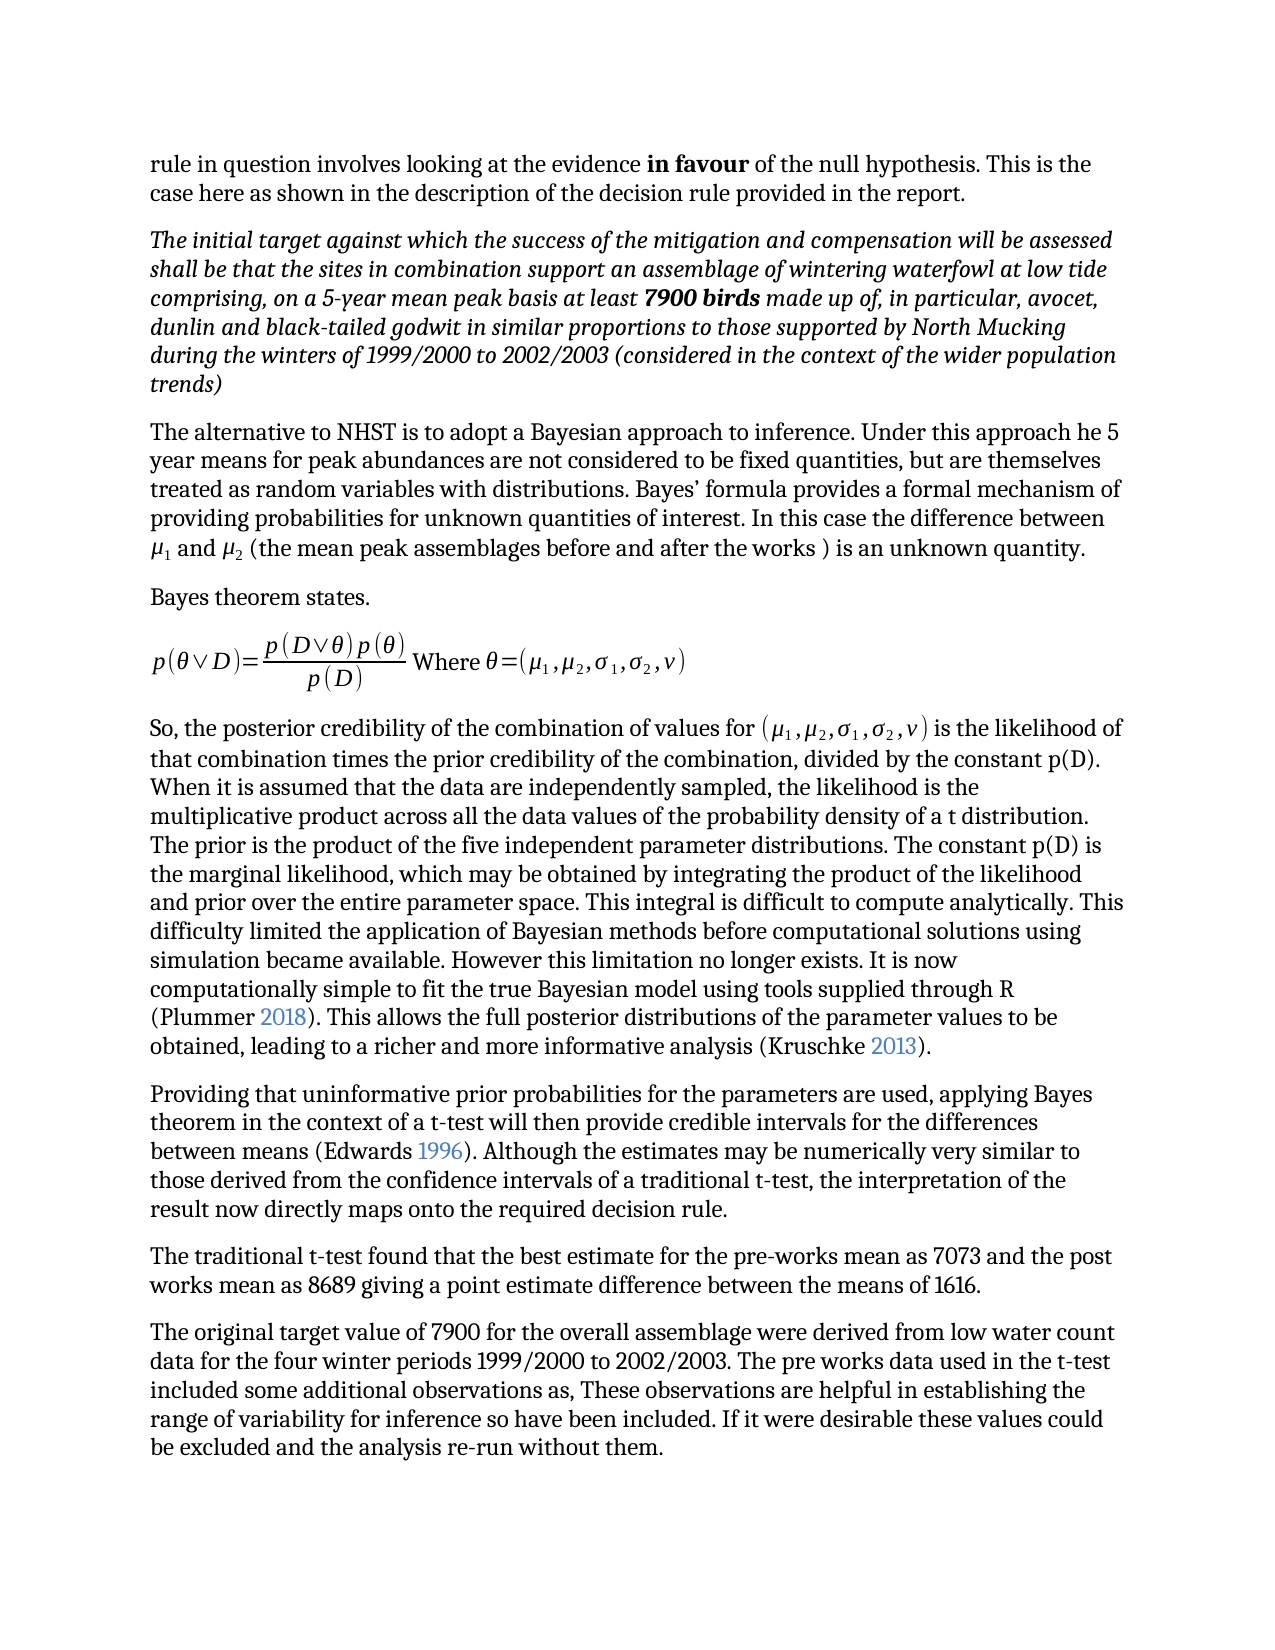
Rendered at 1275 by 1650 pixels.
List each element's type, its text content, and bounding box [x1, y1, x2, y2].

text So, the posterior credibility of the combination of values for is the likelihood of that combination times the prior credibility of the combination, divided by the constant p(D). When it is assumed that the data are independently sampled, the likelihood is the multiplicative product across all the data values of the probability density of a t distribution. The prior is the product of the five independent parameter distributions. The constant p(D) is the marginal likelihood, which may be obtained by integrating the product of the likelihood and prior over the entire parameter space. This integral is difficult to compute analytically. This difficulty limited the application of Bayesian methods before computational solutions using simulation became available. However this limitation no longer exists. It is now computationally simple to fit the true Bayesian model using tools supplied through R (Plummer 2018). This allows the full posterior distributions of the parameter values to be obtained, leading to a richer and more informative analysis (Kruschke 2013). [150, 712, 1125, 1061]
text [150, 150, 1125, 207]
text Bayes theorem states. [150, 583, 1125, 611]
text The traditional t-test found that the best estimate for the pre-works mean as 7073 and the post works mean as 8689 giving a point estimate difference between the means of 1616. [150, 1242, 1125, 1299]
text Where [150, 630, 1125, 694]
text The initial target against which the success of the mitigation and compensation will be assessed shall be that the sites in combination support an assemblage of wintering waterfowl at low tide comprising, on a 5-year mean peak basis at least 7900 birds made up of, in particular, avocet, dunlin and black-tailed godwit in similar proportions to those supported by North Mucking during the winters of 1999/2000 to 2002/2003 (considered in the context of the wider population trends) [150, 226, 1125, 399]
text Providing that uninformative prior probabilities for the parameters are used, applying Bayes theorem in the context of a t-test will then provide credible intervals for the differences between means (Edwards 1996). Although the estimates may be numerically very similar to those derived from the confidence intervals of a traditional t-test, the interpretation of the result now directly maps onto the required decision rule. [150, 1079, 1125, 1223]
text The original target value of 7900 for the overall assemblage were derived from low water count data for the four winter periods 1999/2000 to 2002/2003. The pre works data used in the t-test included some additional observations as, These observations are helpful in establishing the range of variability for inference so have been included. If it were desirable these values could be excluded and the analysis re-run without them. [150, 1318, 1125, 1462]
text The alternative to NHST is to adopt a Bayesian approach to inference. Under this approach he 5 year means for peak abundances are not considered to be fixed quantities, but are themselves treated as random variables with distributions. Bayes’ formula provides a formal mechanism of providing probabilities for unknown quantities of interest. In this case the difference between and (the mean peak assemblages before and after the works ) is an unknown quantity. [150, 417, 1125, 564]
